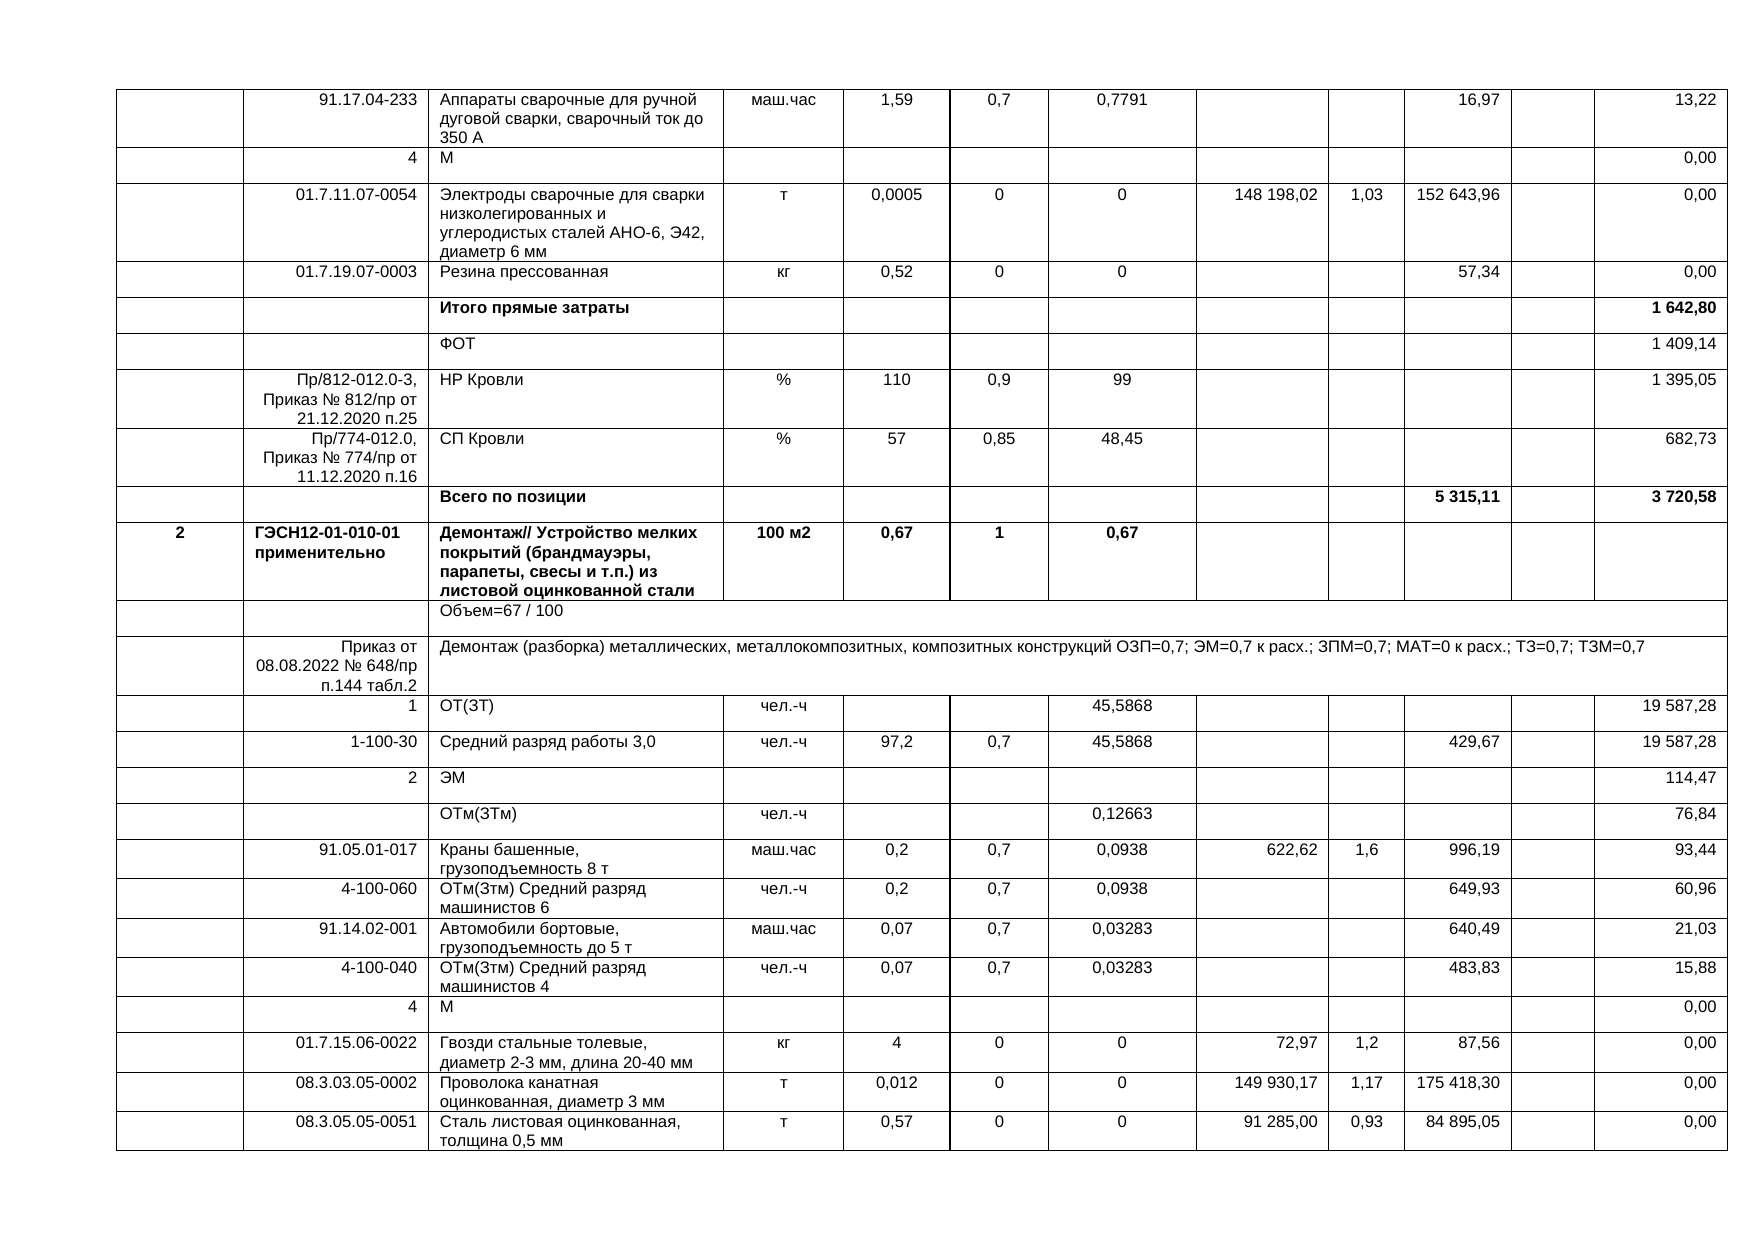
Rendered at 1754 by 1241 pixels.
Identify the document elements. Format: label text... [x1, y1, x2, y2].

table_cell 0,03283 [1049, 919, 1196, 957]
table_cell 19 587,28 [1595, 732, 1727, 767]
table_cell [1512, 879, 1594, 917]
table_cell 91.17.04-233 [244, 90, 428, 147]
table_cell Всего по позиции [429, 487, 723, 522]
table_cell 429,67 [1405, 732, 1511, 767]
table_cell М [429, 148, 723, 183]
table_cell [1197, 879, 1328, 917]
table_cell 0,03283 [1049, 958, 1196, 996]
table_cell 1 642,80 [1595, 298, 1727, 333]
table_cell 01.7.15.06-0022 [244, 1033, 428, 1072]
table_cell 100 м2 [724, 523, 843, 600]
table_cell [117, 487, 243, 522]
table_cell 93,44 [1595, 840, 1727, 878]
table_cell 1,03 [1329, 184, 1404, 261]
table_cell 84 895,05 [1405, 1112, 1511, 1150]
table_cell [117, 637, 243, 694]
table_cell 1,2 [1329, 1033, 1404, 1072]
table_cell 110 [844, 370, 949, 428]
table_cell 0,12663 [1049, 804, 1196, 839]
table_cell М [429, 997, 723, 1032]
table_cell 0 [1049, 1112, 1196, 1150]
table_cell 0,7791 [1049, 90, 1196, 147]
table_cell [1329, 298, 1404, 333]
table_cell [117, 1073, 243, 1111]
table_cell [724, 768, 843, 803]
table_cell [1329, 487, 1404, 522]
table_cell [1197, 804, 1328, 839]
table_cell [1049, 334, 1196, 369]
table_cell [1405, 429, 1511, 486]
table_cell [1512, 334, 1594, 369]
table_cell Автомобили бортовые, грузоподъемность до 5 т [429, 919, 723, 957]
table_cell 4 [844, 1033, 949, 1072]
table_cell 72,97 [1197, 1033, 1328, 1072]
table_cell [1512, 919, 1594, 957]
table_cell 91 285,00 [1197, 1112, 1328, 1150]
table_cell Приказ от 08.08.2022 № 648/пр п.144 табл.2 [244, 637, 428, 694]
table_cell 13,22 [1595, 90, 1727, 147]
table_cell [117, 184, 243, 261]
table_cell [117, 1112, 243, 1150]
table_cell 1 [244, 696, 428, 731]
table_cell 0,7 [951, 90, 1048, 147]
table_cell НР Кровли [429, 370, 723, 428]
table_cell т [724, 184, 843, 261]
table_cell 0,9 [951, 370, 1048, 428]
table_cell 148 198,02 [1197, 184, 1328, 261]
table_cell 76,84 [1595, 804, 1727, 839]
table_cell 19 587,28 [1595, 696, 1727, 731]
table_cell [1329, 696, 1404, 731]
table_cell 0 [1049, 1033, 1196, 1072]
table_cell [1405, 997, 1511, 1032]
table_cell 21,03 [1595, 919, 1727, 957]
table_cell 0 [1049, 1073, 1196, 1111]
table_cell [1405, 768, 1511, 803]
table_cell 0,0938 [1049, 879, 1196, 917]
table_cell 0,00 [1595, 1112, 1727, 1150]
table_cell 175 418,30 [1405, 1073, 1511, 1111]
table_cell 4 [244, 997, 428, 1032]
table_cell Аппараты сварочные для ручной дуговой сварки, сварочный ток до 350 А [429, 90, 723, 147]
table_cell [1329, 958, 1404, 996]
table_cell ГЭСН12-01-010-01 применительно [244, 523, 428, 600]
table_cell [1197, 370, 1328, 428]
table_cell чел.-ч [724, 958, 843, 996]
table_cell [1049, 148, 1196, 183]
table_cell Гвозди стальные толевые, диаметр 2-3 мм, длина 20-40 мм [429, 1033, 723, 1072]
table_cell [1405, 696, 1511, 731]
table_cell [1512, 90, 1594, 147]
table_cell [117, 696, 243, 731]
table_cell 0,7 [951, 732, 1048, 767]
table_cell маш.час [724, 90, 843, 147]
table_cell 01.7.19.07-0003 [244, 262, 428, 297]
table_cell [117, 879, 243, 917]
table_cell 1,6 [1329, 840, 1404, 878]
table_cell [1512, 696, 1594, 731]
table_cell [1049, 487, 1196, 522]
table_cell [1329, 879, 1404, 917]
table_cell Средний разряд работы 3,0 [429, 732, 723, 767]
table_cell 01.7.11.07-0054 [244, 184, 428, 261]
table_cell [244, 601, 428, 636]
table_cell 0,2 [844, 840, 949, 878]
table_cell Резина прессованная [429, 262, 723, 297]
table_cell [1405, 370, 1511, 428]
table_cell Демонтаж (разборка) металлических, металлокомпозитных, композитных конструкций ОЗП=0,7; ЭМ=0,7 к расх.; ЗПМ=0,7; МАТ=0 к расх.; ТЗ=0,7; ТЗМ=0,7 [429, 637, 1727, 694]
table_cell [117, 804, 243, 839]
table_cell [1049, 768, 1196, 803]
table_cell [244, 487, 428, 522]
table_cell [117, 370, 243, 428]
table_cell 0,00 [1595, 997, 1727, 1032]
table_cell [117, 601, 243, 636]
table_cell [1197, 997, 1328, 1032]
table_cell маш.час [724, 840, 843, 878]
table_cell т [724, 1073, 843, 1111]
table_cell Объем=67 / 100 [429, 601, 1727, 636]
table_cell [117, 768, 243, 803]
table_cell 91.05.01-017 [244, 840, 428, 878]
table_cell 149 930,17 [1197, 1073, 1328, 1111]
table_cell [1405, 148, 1511, 183]
table_cell [1512, 148, 1594, 183]
table_cell 2 [117, 523, 243, 600]
table_cell Итого прямые затраты [429, 298, 723, 333]
table_cell 0 [951, 262, 1048, 297]
table_cell [951, 487, 1048, 522]
table_cell 0,67 [1049, 523, 1196, 600]
table_cell [844, 804, 949, 839]
table_cell [1049, 298, 1196, 333]
table_cell [1197, 298, 1328, 333]
table_cell 0,57 [844, 1112, 949, 1150]
table_cell Пр/812-012.0-3, Приказ № 812/пр от 21.12.2020 п.25 [244, 370, 428, 428]
table_cell 0 [951, 1112, 1048, 1150]
table_cell [1512, 958, 1594, 996]
table_cell чел.-ч [724, 696, 843, 731]
table_cell [1197, 696, 1328, 731]
table_cell [1197, 429, 1328, 486]
table_cell 5 315,11 [1405, 487, 1511, 522]
table_cell 622,62 [1197, 840, 1328, 878]
table_cell чел.-ч [724, 804, 843, 839]
table_cell 45,5868 [1049, 696, 1196, 731]
table_cell 1,59 [844, 90, 949, 147]
table_cell 0,7 [951, 840, 1048, 878]
table_cell [117, 148, 243, 183]
table_cell кг [724, 262, 843, 297]
table_cell маш.час [724, 919, 843, 957]
table_cell [1329, 148, 1404, 183]
table_cell [1512, 262, 1594, 297]
table_cell [844, 334, 949, 369]
table_cell 08.3.03.05-0002 [244, 1073, 428, 1111]
table_cell 1 [951, 523, 1048, 600]
table_cell [1329, 370, 1404, 428]
table_cell Проволока канатная оцинкованная, диаметр 3 мм [429, 1073, 723, 1111]
table_cell 0,00 [1595, 1033, 1727, 1072]
table_cell 1-100-30 [244, 732, 428, 767]
table_cell [244, 298, 428, 333]
table_cell [1512, 1073, 1594, 1111]
table_cell [117, 90, 243, 147]
table_cell Демонтаж// Устройство мелких покрытий (брандмауэры, парапеты, свесы и т.п.) из листовой оцинкованной стали [429, 523, 723, 600]
table_cell [1197, 90, 1328, 147]
table_cell [1512, 523, 1594, 600]
table_cell 3 720,58 [1595, 487, 1727, 522]
table_cell [1512, 804, 1594, 839]
table_cell [1512, 732, 1594, 767]
table_cell [1197, 768, 1328, 803]
table_cell [244, 334, 428, 369]
table_cell [1512, 768, 1594, 803]
table_cell 0,0938 [1049, 840, 1196, 878]
table_cell [1329, 919, 1404, 957]
table_cell [117, 732, 243, 767]
table_cell [117, 334, 243, 369]
table_cell [117, 429, 243, 486]
table_cell [117, 919, 243, 957]
table_cell [1329, 429, 1404, 486]
table_cell 60,96 [1595, 879, 1727, 917]
table_cell [951, 298, 1048, 333]
table_cell [1197, 958, 1328, 996]
table_cell 0 [951, 184, 1048, 261]
table_cell [951, 148, 1048, 183]
table_cell 0,00 [1595, 148, 1727, 183]
table_cell [1512, 1112, 1594, 1150]
table_cell [117, 1033, 243, 1072]
table_cell 0,67 [844, 523, 949, 600]
table_cell [1512, 997, 1594, 1032]
table_cell 57,34 [1405, 262, 1511, 297]
table_cell Электроды сварочные для сварки низколегированных и углеродистых сталей АНО-6, Э42, диаметр 6 мм [429, 184, 723, 261]
table_cell [1329, 334, 1404, 369]
table_cell 0,52 [844, 262, 949, 297]
table_cell 4-100-060 [244, 879, 428, 917]
table_cell % [724, 370, 843, 428]
table_cell 15,88 [1595, 958, 1727, 996]
table_cell 0 [951, 1033, 1048, 1072]
table_cell 99 [1049, 370, 1196, 428]
table_cell [1329, 768, 1404, 803]
table_cell 0,00 [1595, 184, 1727, 261]
table_cell 0 [1049, 184, 1196, 261]
table_cell 152 643,96 [1405, 184, 1511, 261]
table_cell [1405, 804, 1511, 839]
table_cell [724, 487, 843, 522]
table_cell 0,7 [951, 958, 1048, 996]
table_cell 0,93 [1329, 1112, 1404, 1150]
table_cell ОТм(ЗТм) [429, 804, 723, 839]
table_cell [1512, 370, 1594, 428]
table_cell [1197, 148, 1328, 183]
table_cell [844, 768, 949, 803]
table_cell [1197, 919, 1328, 957]
table_cell 4 [244, 148, 428, 183]
table_cell [1197, 523, 1328, 600]
table_cell ОТм(Зтм) Средний разряд машинистов 4 [429, 958, 723, 996]
table_cell [951, 768, 1048, 803]
table_cell 996,19 [1405, 840, 1511, 878]
table_cell 114,47 [1595, 768, 1727, 803]
table_cell [117, 958, 243, 996]
table_cell 0,07 [844, 919, 949, 957]
table_cell 0,7 [951, 919, 1048, 957]
table_cell 0,00 [1595, 262, 1727, 297]
table_cell [1197, 487, 1328, 522]
table_cell Пр/774-012.0, Приказ № 774/пр от 11.12.2020 п.16 [244, 429, 428, 486]
table_cell 48,45 [1049, 429, 1196, 486]
table_cell [1197, 732, 1328, 767]
table_cell % [724, 429, 843, 486]
table_cell [1329, 523, 1404, 600]
table_cell [1197, 334, 1328, 369]
table_cell [1512, 429, 1594, 486]
table_cell ФОТ [429, 334, 723, 369]
table_cell кг [724, 1033, 843, 1072]
table_cell [724, 148, 843, 183]
table_cell [117, 997, 243, 1032]
table_cell чел.-ч [724, 732, 843, 767]
table_cell 649,93 [1405, 879, 1511, 917]
table_cell Сталь листовая оцинкованная, толщина 0,5 мм [429, 1112, 723, 1150]
table_cell ЭМ [429, 768, 723, 803]
table_cell [951, 334, 1048, 369]
table_cell 1 395,05 [1595, 370, 1727, 428]
table_cell 45,5868 [1049, 732, 1196, 767]
table_cell Краны башенные, грузоподъемность 8 т [429, 840, 723, 878]
table_cell 0,7 [951, 879, 1048, 917]
table_cell 0 [1049, 262, 1196, 297]
table_cell ОТм(Зтм) Средний разряд машинистов 6 [429, 879, 723, 917]
table_cell [1329, 90, 1404, 147]
table_cell 91.14.02-001 [244, 919, 428, 957]
table_cell 0,0005 [844, 184, 949, 261]
table_cell [117, 262, 243, 297]
table_cell 0,07 [844, 958, 949, 996]
table_cell [1405, 298, 1511, 333]
table_cell [1512, 1033, 1594, 1072]
table_cell [844, 148, 949, 183]
table_cell [1512, 298, 1594, 333]
table_cell [724, 997, 843, 1032]
table_cell 16,97 [1405, 90, 1511, 147]
table_cell 97,2 [844, 732, 949, 767]
table_cell 0,012 [844, 1073, 949, 1111]
table_cell [1512, 487, 1594, 522]
table_cell [1329, 262, 1404, 297]
table_cell 4-100-040 [244, 958, 428, 996]
table_cell 0,00 [1595, 1073, 1727, 1111]
table_cell [117, 840, 243, 878]
table_cell [1405, 334, 1511, 369]
table_cell т [724, 1112, 843, 1150]
table_cell 682,73 [1595, 429, 1727, 486]
table_cell 1 409,14 [1595, 334, 1727, 369]
table_cell 57 [844, 429, 949, 486]
table_cell [951, 696, 1048, 731]
table_cell [951, 997, 1048, 1032]
table_cell [951, 804, 1048, 839]
table_cell [1512, 840, 1594, 878]
table_cell [1405, 523, 1511, 600]
table_cell [1512, 184, 1594, 261]
table_cell [1329, 997, 1404, 1032]
table_cell 0 [951, 1073, 1048, 1111]
table_cell [117, 298, 243, 333]
table_cell 483,83 [1405, 958, 1511, 996]
table_cell чел.-ч [724, 879, 843, 917]
table_cell [724, 298, 843, 333]
table_cell [1595, 523, 1727, 600]
table_cell [844, 298, 949, 333]
table_cell [1329, 804, 1404, 839]
table_cell [1049, 997, 1196, 1032]
table_cell [1197, 262, 1328, 297]
table_cell [724, 334, 843, 369]
table_cell 0,85 [951, 429, 1048, 486]
table_cell [244, 804, 428, 839]
table_cell 640,49 [1405, 919, 1511, 957]
table_cell СП Кровли [429, 429, 723, 486]
table_cell 2 [244, 768, 428, 803]
table_cell [844, 487, 949, 522]
table_cell 08.3.05.05-0051 [244, 1112, 428, 1150]
table_cell ОТ(ЗТ) [429, 696, 723, 731]
table_cell [844, 696, 949, 731]
table_cell 87,56 [1405, 1033, 1511, 1072]
table_cell [1329, 732, 1404, 767]
table_cell 1,17 [1329, 1073, 1404, 1111]
table_cell [844, 997, 949, 1032]
table_cell 0,2 [844, 879, 949, 917]
